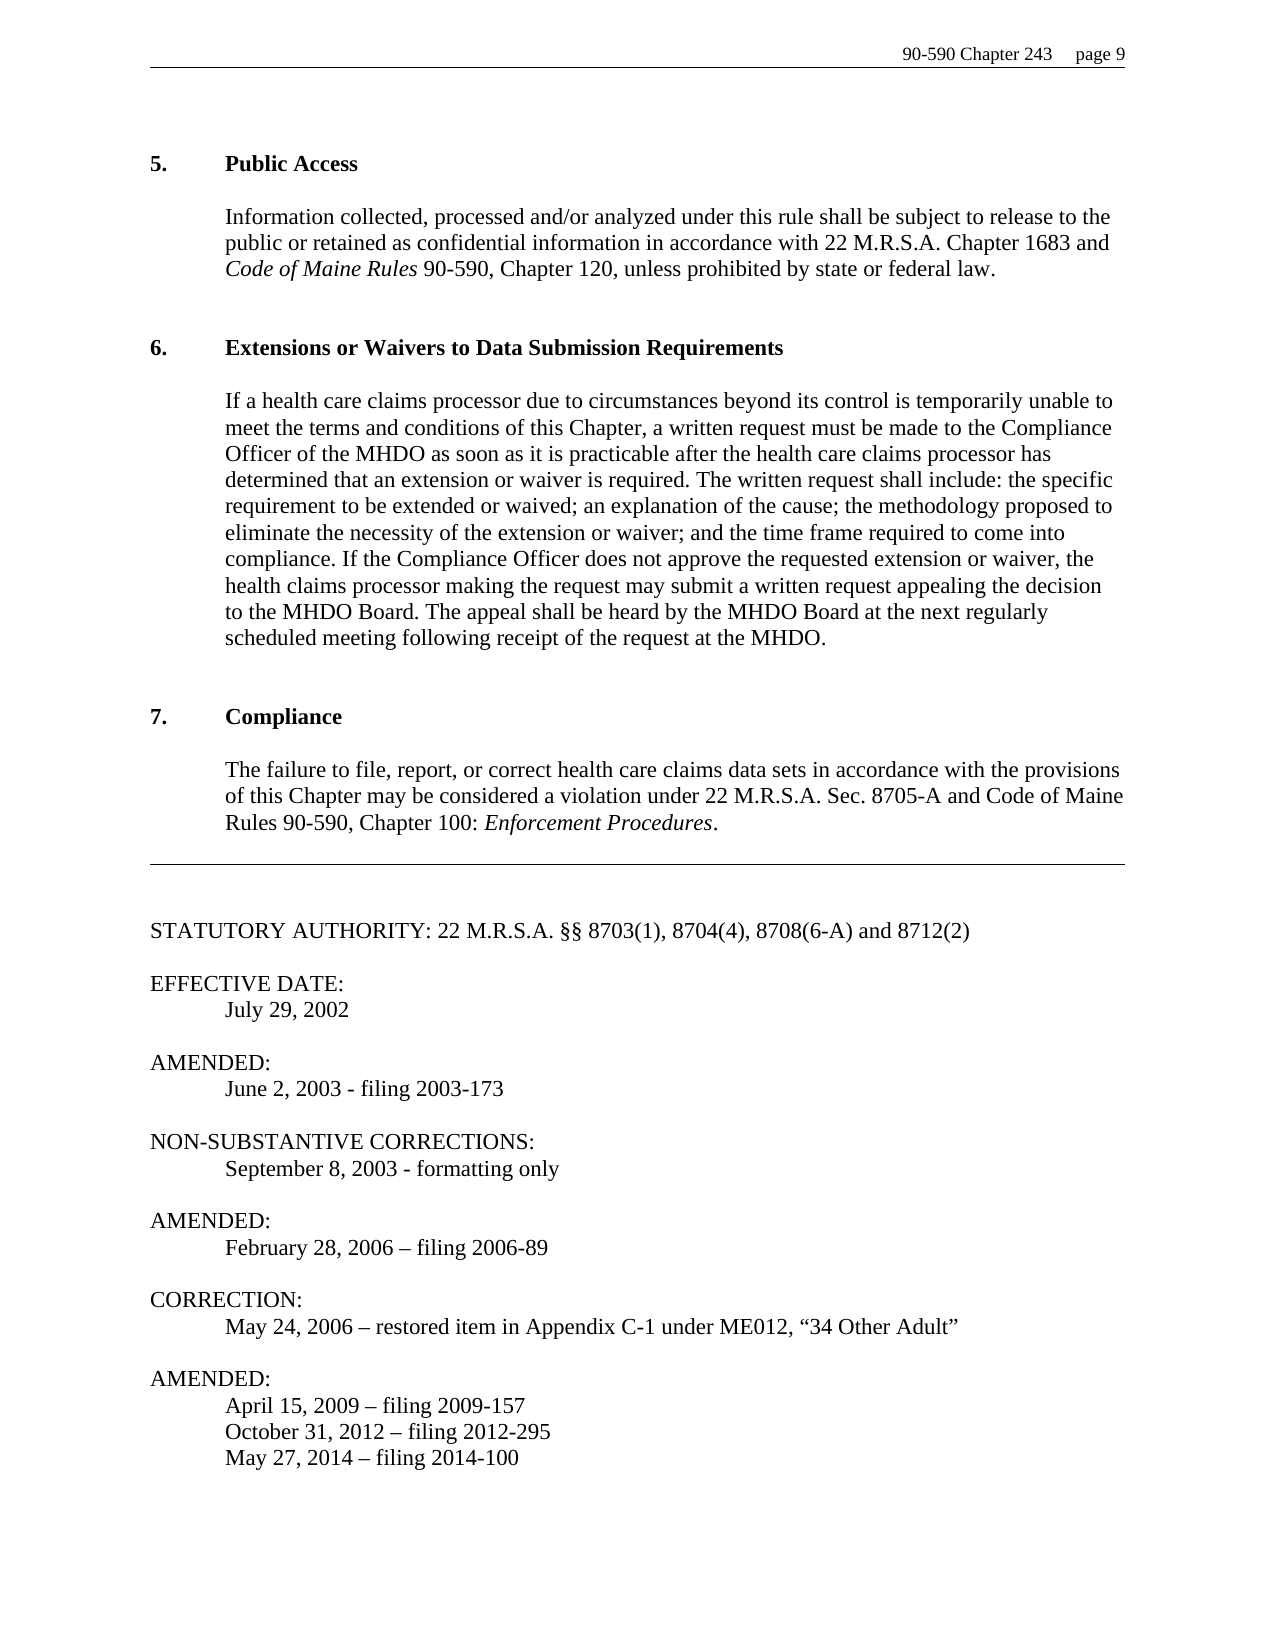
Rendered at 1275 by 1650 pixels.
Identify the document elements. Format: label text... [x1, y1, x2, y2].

text AMENDED: [150, 1365, 1125, 1392]
text – filing 2009-157 [150, 1392, 1125, 1418]
text If a health care claims processor due to circumstances beyond its control is temporarily unable to meet the terms and conditions of this Chapter, a written request must be made to the Compliance Officer of the MHDO as soon as it is practicable after the health care claims processor has determined that an extension or waiver is required. The written request shall include: the specific requirement to be extended or waived; an explanation of the cause; the methodology proposed to eliminate the necessity of the extension or waiver; and the time frame required to come into compliance. If the Compliance Officer does not approve the requested extension or waiver, the health claims processor making the request may submit a written request appealing the decision to the MHDO Board. The appeal shall be heard by the MHDO Board at the next regularly scheduled meeting following receipt of the request at the MHDO. [225, 387, 1125, 651]
text 5. Public Access [150, 150, 1125, 176]
text EFFECTIVE DATE: [150, 970, 1125, 996]
text - formatting only [150, 1154, 1125, 1181]
text 6. Extensions or Waivers to Data Submission Requirements [150, 334, 1125, 361]
text NON-SUBSTANTIVE CORRECTIONS: [150, 1128, 1125, 1154]
text - filing 2003-173 [150, 1076, 1125, 1102]
text 7. Compliance [150, 703, 1125, 730]
text – restored item in Appendix C-1 under ME012, “34 Other Adult” [150, 1313, 1125, 1339]
text AMENDED: [150, 1207, 1125, 1234]
text May 27, 2014 – filing 2014-100 [150, 1444, 1125, 1471]
text Information collected, processed and/or analyzed under this rule shall be subject to release to the public or retained as confidential information in accordance with 22 M.R.S.A. Chapter 1683 and Code of Maine Rules 90-590, Chapter 120, unless prohibited by state or federal law. [225, 203, 1125, 282]
text STATUTORY AUTHORITY: 22 M.R.S.A. §§ 8703(1), 8704(4), 8708(6-A) and 8712(2) [150, 917, 1125, 944]
text The failure to file, report, or correct health care claims data sets in accordance with the provisions of this Chapter may be considered a violation under 22 M.R.S.A. Sec. 8705-A and Code of Maine Rules 90-590, Chapter 100: Enforcement Procedures. [225, 756, 1125, 835]
text CORRECTION: [150, 1286, 1125, 1313]
text AMENDED: [150, 1049, 1125, 1076]
text – filing 2006-89 [150, 1234, 1125, 1260]
text October 31, 2012 – filing 2012-295 [150, 1418, 1125, 1444]
